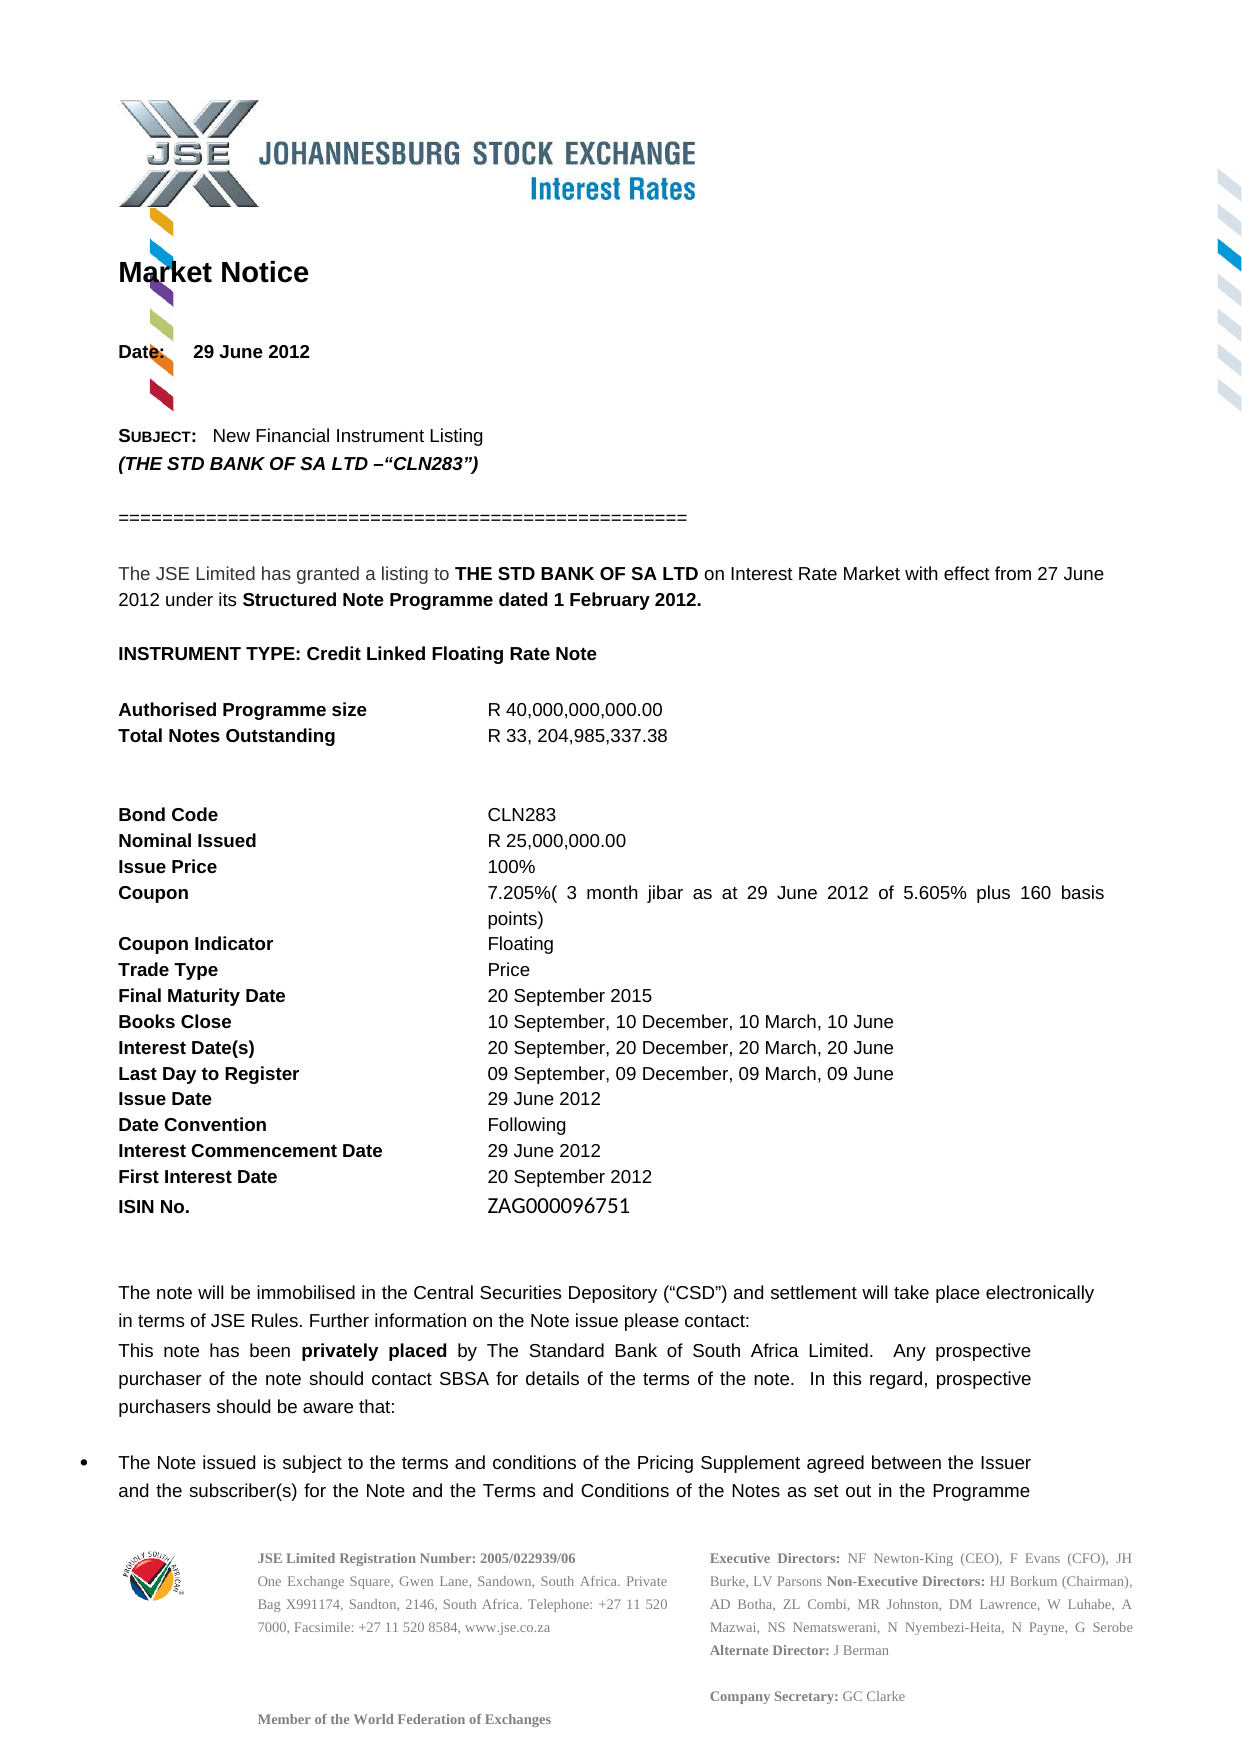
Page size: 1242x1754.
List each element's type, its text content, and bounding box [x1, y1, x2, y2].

text (THE STD BANK OF SA LTD –“CLN283”) [118, 453, 1152, 474]
picture [118, 100, 698, 207]
text Authorised Programme size R 40,000,000,000.00 [118, 698, 1104, 720]
text INSTRUMENT TYPE: Credit Linked Floating Rate Note [118, 642, 1105, 664]
text First Interest Date 20 September 2012 [118, 1166, 1104, 1187]
text Bond Code CLN283 [118, 804, 1104, 826]
text Date Convention Following [118, 1114, 1104, 1136]
text Trade Type Price [118, 959, 1104, 981]
text Coupon Indicator Floating [118, 933, 1104, 955]
text Subject: New Financial Instrument Listing [118, 425, 1152, 446]
text Interest Date(s) 20 September, 20 December, 20 March, 20 June [118, 1037, 1104, 1058]
text ==================================================== [118, 507, 1107, 528]
text This note has been privately placed by The Standard Bank of South Africa Limited. Any prospective purchaser of the note should contact SBSA for details of the terms of the note. In this regard, prospective purchasers should be aware that: [118, 1340, 1032, 1417]
picture [118, 1545, 188, 1604]
text Nominal Issued R 25,000,000.00 [118, 830, 1104, 851]
text Issue Price 100% [118, 856, 1104, 877]
text Books Close 10 September, 10 December, 10 March, 10 June [118, 1011, 1104, 1032]
picture [1217, 168, 1242, 256]
picture [1217, 254, 1242, 412]
text Date: 29 June 2012 [118, 341, 1107, 362]
text ISIN No. ZAG000096751 [118, 1192, 1104, 1219]
text Market Notice [118, 255, 1107, 289]
text Issue Date 29 June 2012 [118, 1088, 1104, 1110]
text Coupon 7.205%( 3 month jibar as at 29 June 2012 of 5.605% plus 160 basis points) [118, 882, 1104, 929]
text Final Maturity Date 20 September 2015 [118, 985, 1104, 1006]
text The JSE Limited has granted a listing to THE STD BANK OF SA LTD on Interest Rate Market with effect from 27 June 2012 under its Structured Note Programme dated 1 February 2012. [118, 563, 1104, 610]
text Last Day to Register 09 September, 09 December, 09 March, 09 June [118, 1062, 1104, 1084]
text Interest Commencement Date 29 June 2012 [118, 1140, 1104, 1161]
text Total Notes Outstanding R 33, 204,985,337.38 [118, 724, 1161, 746]
